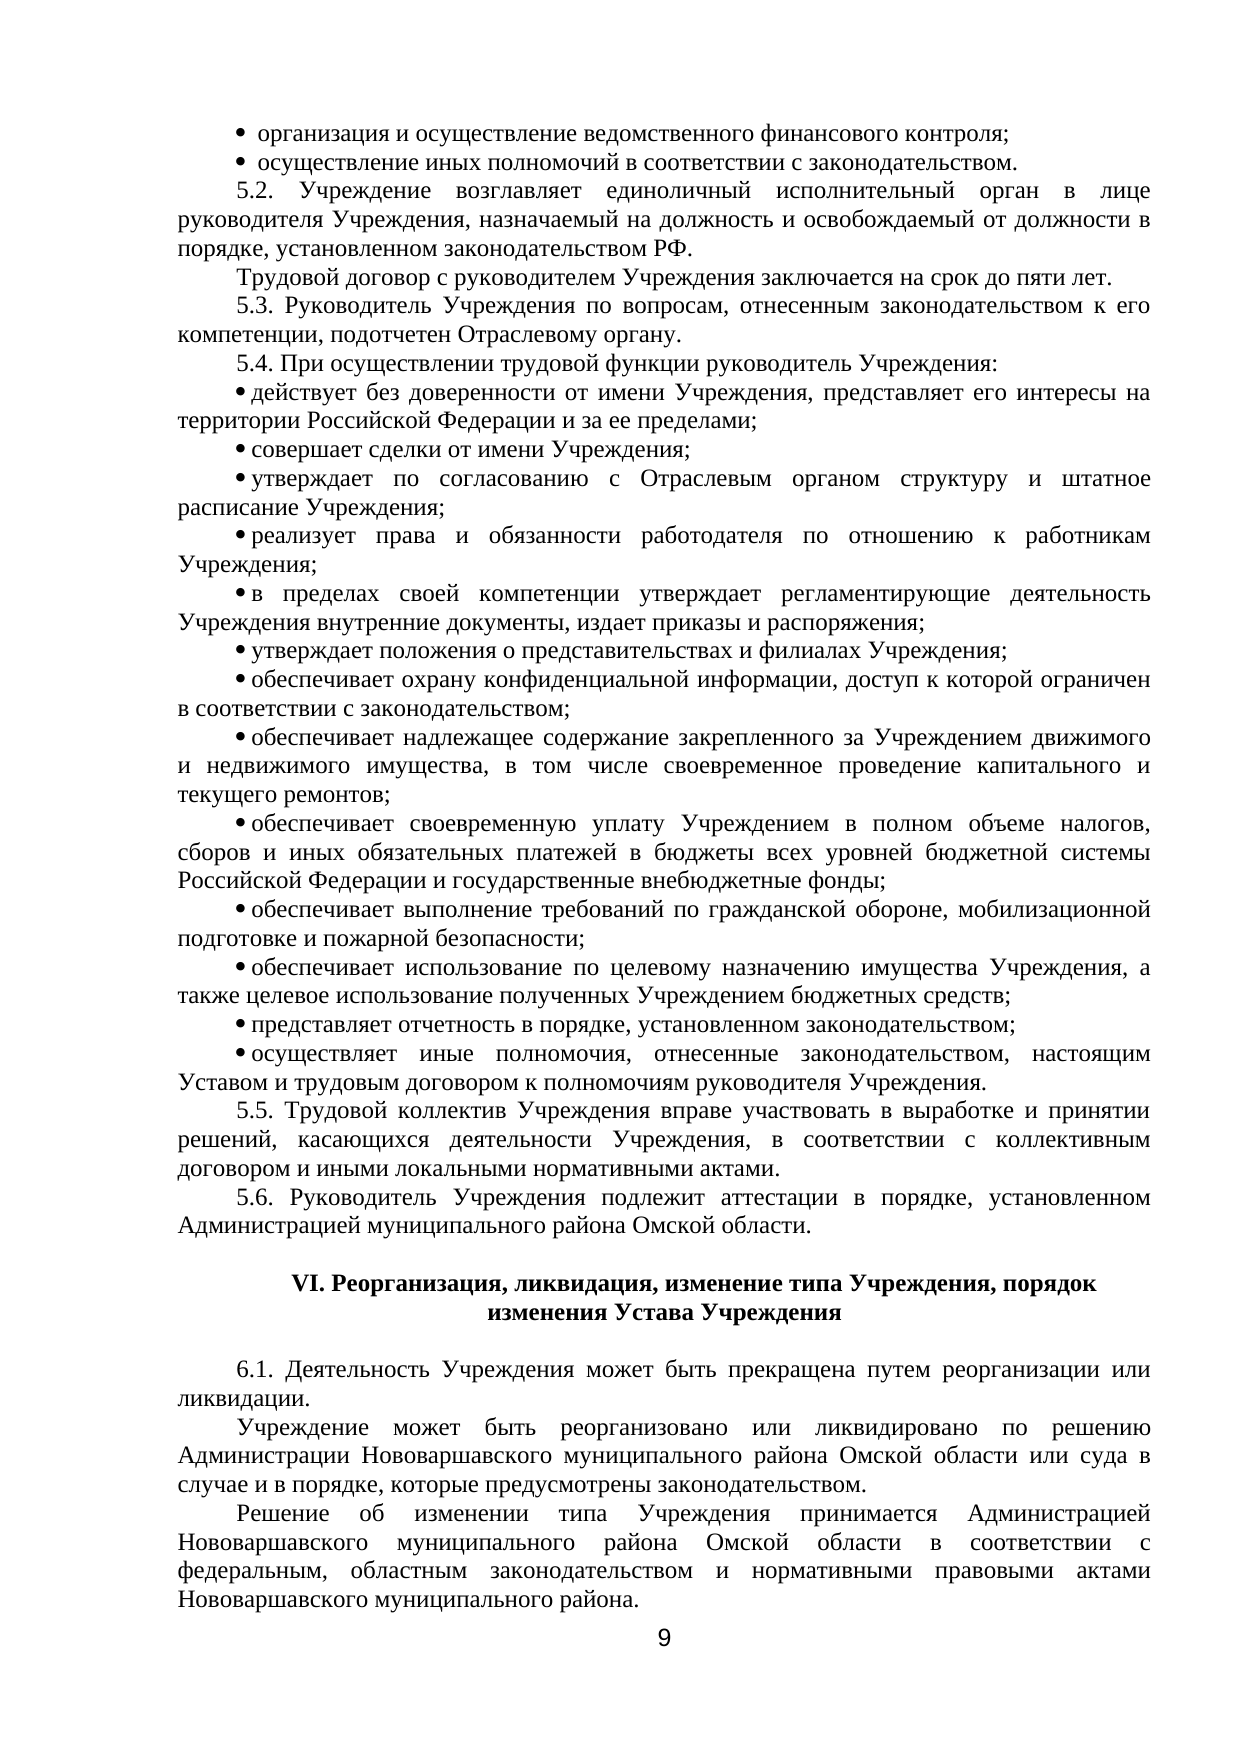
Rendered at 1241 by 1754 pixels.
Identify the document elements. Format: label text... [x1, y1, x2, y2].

text 5.2. Учреждение возглавляет единоличный исполнительный орган в лице руководителя Учреждения, назначаемый на должность и освобождаемый от должности в порядке, установленном законодательством РФ. [177, 176, 1152, 262]
text VI. Реорганизация, ликвидация, изменение типа Учреждения, порядок изменения Устава Учреждения [177, 1268, 1152, 1326]
text 5.4. При осуществлении трудовой функции руководитель Учреждения: [177, 348, 1152, 377]
list организация и осуществление ведомственного финансового контроля; [177, 118, 1152, 147]
text 5.6. Руководитель Учреждения подлежит аттестации в порядке, установленном Администрацией муниципального района Омской области. [177, 1182, 1152, 1239]
text Учреждение может быть реорганизовано или ликвидировано по решению Администрации Нововаршавского муниципального района Омской области или суда в случае и в порядке, которые предусмотрены законодательством. [177, 1412, 1152, 1498]
text Решение об изменении типа Учреждения принимается Администрацией Нововаршавского муниципального района Омской области в соответствии с федеральным, областным законодательством и нормативными правовыми актами Нововаршавского муниципального района. [177, 1498, 1152, 1613]
list обеспечивает своевременную уплату Учреждением в полном объеме налогов, сборов и иных обязательных платежей в бюджеты всех уровней бюджетной системы Российской Федерации и государственные внебюджетные фонды; [177, 808, 1152, 894]
list обеспечивает охрану конфиденциальной информации, доступ к которой ограничен в соответствии с законодательством; [177, 664, 1152, 722]
list утверждает положения о представительствах и филиалах Учреждения; [177, 636, 1152, 664]
list в пределах своей компетенции утверждает регламентирующие деятельность Учреждения внутренние документы, издает приказы и распоряжения; [177, 578, 1152, 636]
list утверждает по согласованию с Отраслевым органом структуру и штатное расписание Учреждения; [177, 463, 1152, 521]
list осуществляет иные полномочия, отнесенные законодательством, настоящим Уставом и трудовым договором к полномочиям руководителя Учреждения. [177, 1038, 1152, 1096]
list осуществление иных полномочий в соответствии с законодательством. [177, 147, 1152, 176]
text 5.3. Руководитель Учреждения по вопросам, отнесенным законодательством к его компетенции, подотчетен Отраслевому органу. [177, 291, 1152, 348]
text 5.5. Трудовой коллектив Учреждения вправе участвовать в выработке и принятии решений, касающихся деятельности Учреждения, в соответствии с коллективным договором и иными локальными нормативными актами. [177, 1096, 1152, 1182]
list действует без доверенности от имени Учреждения, представляет его интересы на территории Российской Федерации и за ее пределами; [177, 377, 1152, 434]
text Трудовой договор с руководителем Учреждения заключается на срок до пяти лет. [177, 262, 1152, 291]
list обеспечивает выполнение требований по гражданской обороне, мобилизационной подготовке и пожарной безопасности; [177, 894, 1152, 952]
text 6.1. Деятельность Учреждения может быть прекращена путем реорганизации или ликвидации. [177, 1354, 1152, 1412]
list совершает сделки от имени Учреждения; [177, 434, 1152, 463]
list обеспечивает использование по целевому назначению имущества Учреждения, а также целевое использование полученных Учреждением бюджетных средств; [177, 952, 1152, 1009]
list реализует права и обязанности работодателя по отношению к работникам Учреждения; [177, 521, 1152, 578]
list представляет отчетность в порядке, установленном законодательством; [177, 1009, 1152, 1038]
list обеспечивает надлежащее содержание закрепленного за Учреждением движимого и недвижимого имущества, в том числе своевременное проведение капитального и текущего ремонтов; [177, 722, 1152, 808]
